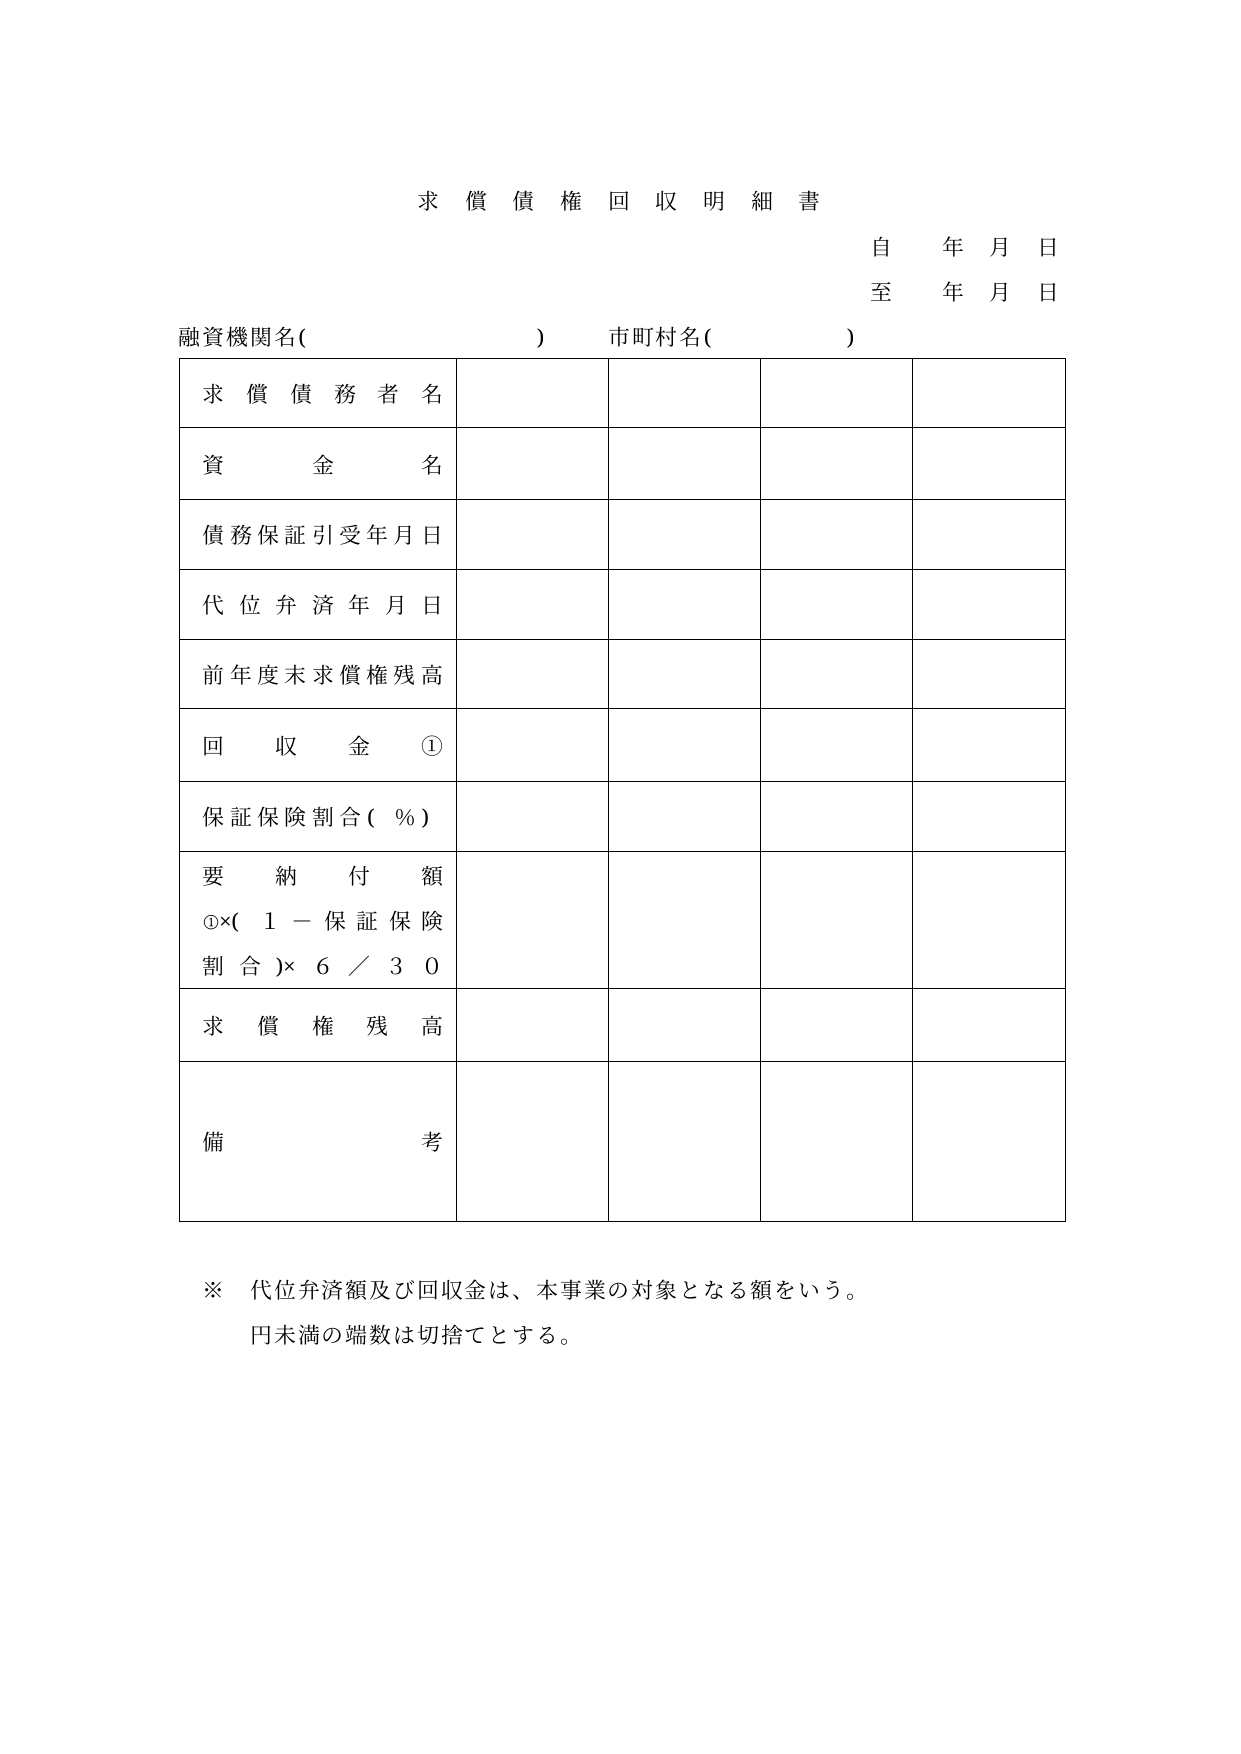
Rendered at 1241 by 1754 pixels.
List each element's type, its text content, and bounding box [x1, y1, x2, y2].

text 自 年 月 日 [179, 223, 1061, 268]
text 求 償 債 権 回 収 明 細 書 [179, 178, 1061, 223]
table_header [169, 358, 1076, 1267]
text 至 年 月 日 [179, 268, 1061, 313]
text 融資機関名( ) 市町村名( ) [179, 313, 1061, 358]
text ※ 代位弁済額及び回収金は、本事業の対象となる額をいう。 [179, 1267, 1061, 1312]
text 円未満の端数は切捨てとする。 [179, 1312, 1061, 1357]
